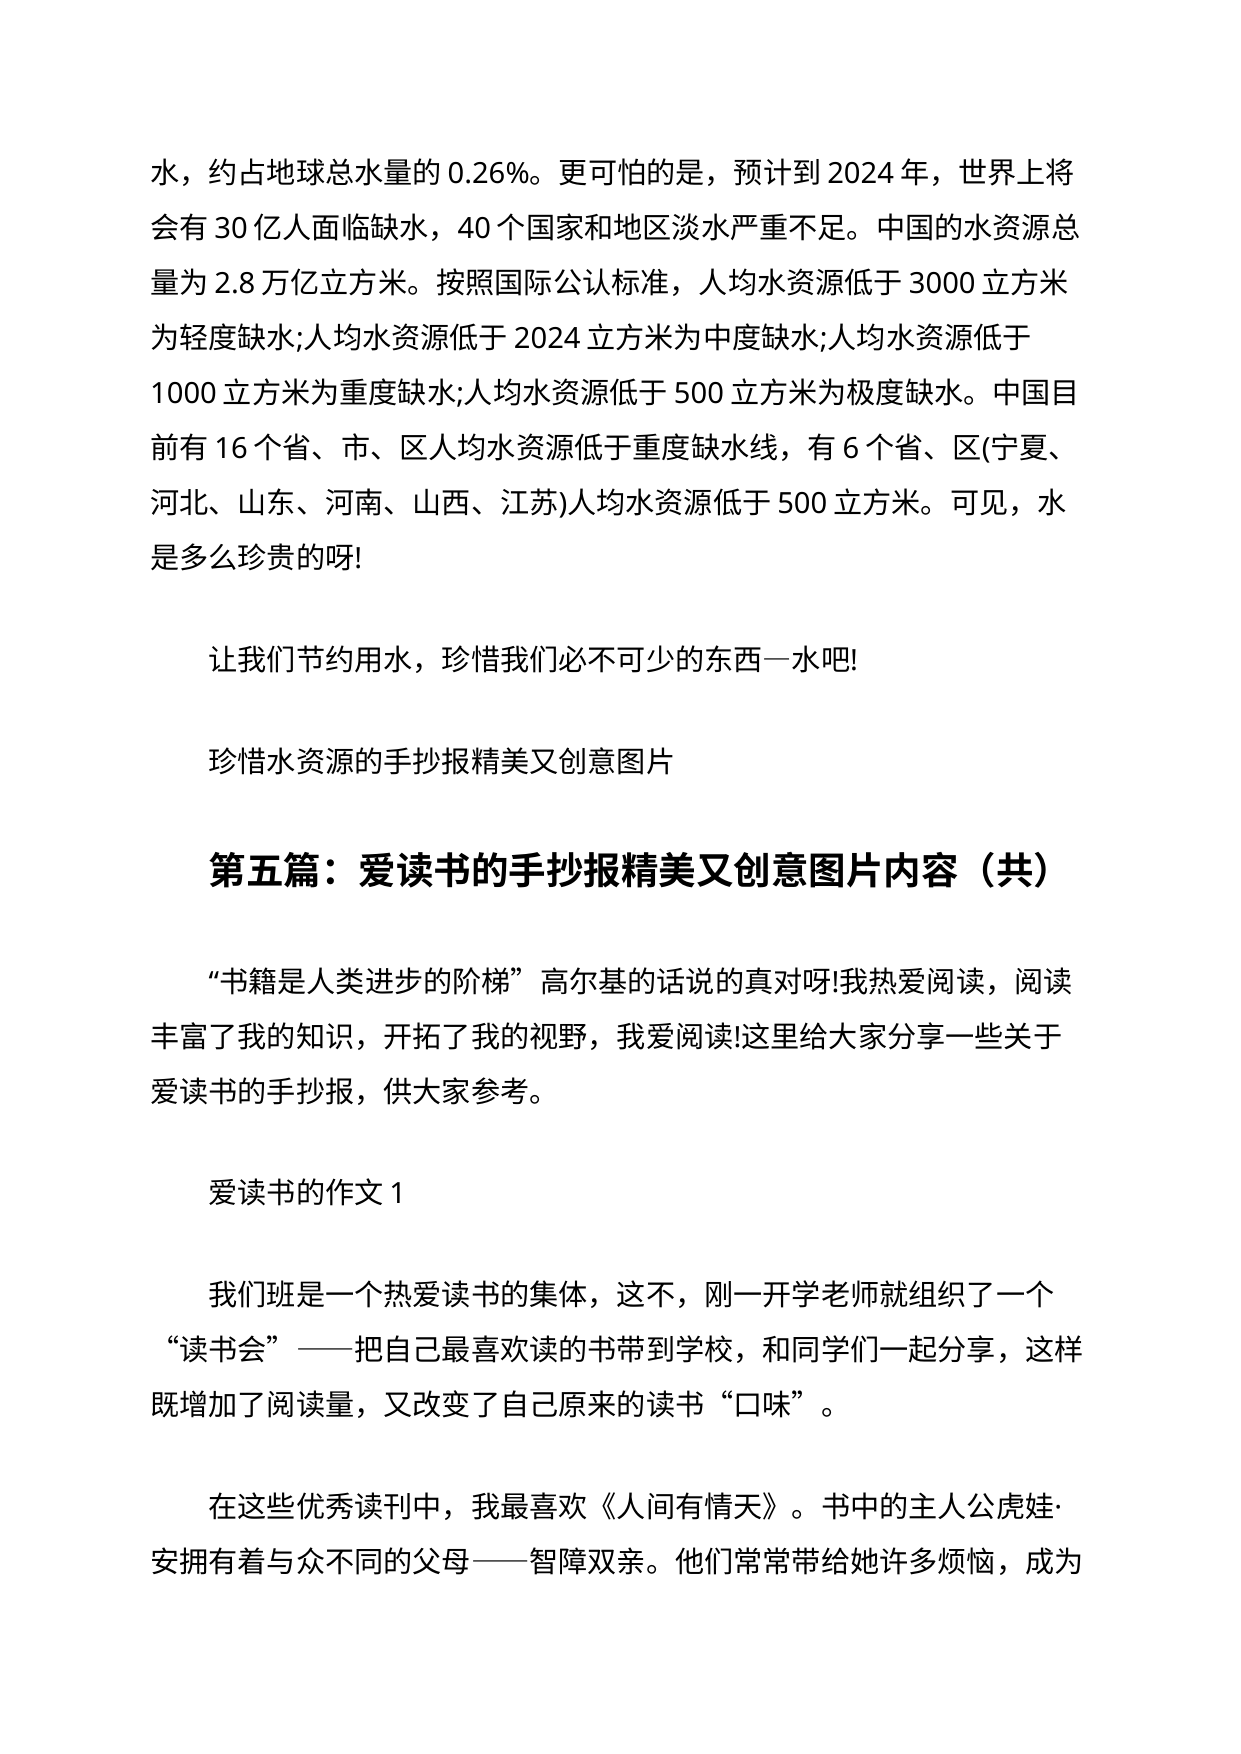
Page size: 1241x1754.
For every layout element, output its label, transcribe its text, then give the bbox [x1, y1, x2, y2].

text 珍惜水资源的手抄报精美又创意图片 [150, 739, 1090, 781]
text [150, 150, 1090, 577]
text 爱读书的作文1 [150, 1170, 1090, 1212]
text 第五篇：爱读书的手抄报精美又创意图片内容（共） [150, 841, 1090, 895]
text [150, 1483, 1090, 1581]
text 我们班是一个热爱读书的集体，这不，刚一开学老师就组织了一个“读书会”——把自己最喜欢读的书带到学校，和同学们一起分享，这样既增加了阅读量，又改变了自己原来的读书“口味”。 [150, 1272, 1090, 1424]
text “书籍是人类进步的阶梯”高尔基的话说的真对呀!我热爱阅读，阅读丰富了我的知识，开拓了我的视野，我爱阅读!这里给大家分享一些关于爱读书的手抄报，供大家参考。 [150, 958, 1090, 1110]
text 让我们节约用水，珍惜我们必不可少的东西—水吧! [150, 637, 1090, 679]
